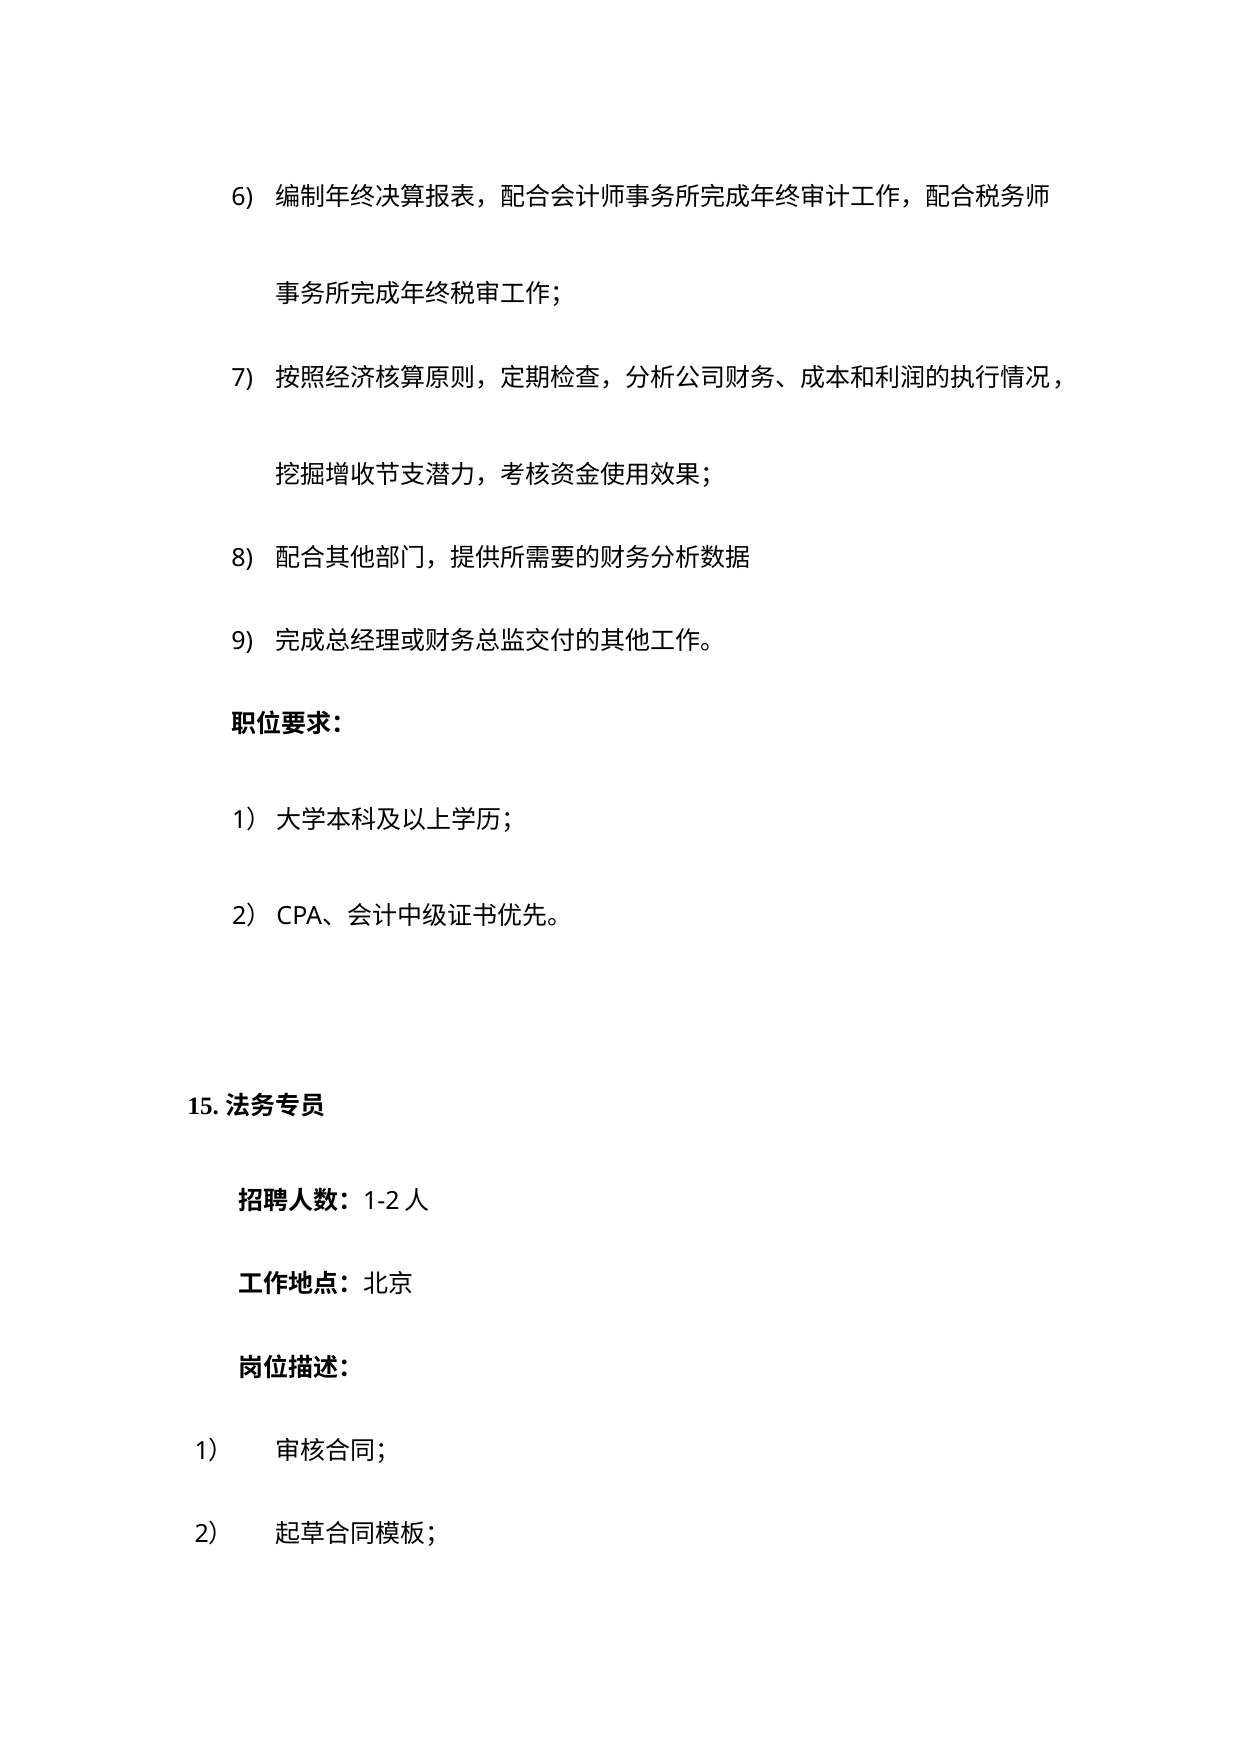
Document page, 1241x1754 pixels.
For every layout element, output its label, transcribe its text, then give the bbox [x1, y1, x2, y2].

list 起草合同模板； [187, 1499, 1053, 1564]
list 法务专员 [187, 1071, 1053, 1136]
list 编制年终决算报表，配合会计师事务所完成年终审计工作，配合税务师事务所完成年终税审工作； [231, 162, 1053, 324]
list 审核合同； [187, 1416, 1053, 1481]
text 招聘人数：1-2人 [187, 1166, 1053, 1231]
list 配合其他部门，提供所需要的财务分析数据 [231, 523, 1053, 588]
text 职位要求： [231, 689, 1053, 754]
text 岗位描述： [187, 1333, 1053, 1398]
list CPA、会计中级证书优先。 [232, 881, 1053, 946]
list 按照经济核算原则，定期检查，分析公司财务、成本和利润的执行情况，挖掘增收节支潜力，考核资金使用效果； [231, 343, 1053, 505]
text 工作地点：北京 [187, 1249, 1053, 1314]
list 完成总经理或财务总监交付的其他工作。 [231, 606, 1053, 671]
list 大学本科及以上学历； [232, 785, 1053, 850]
